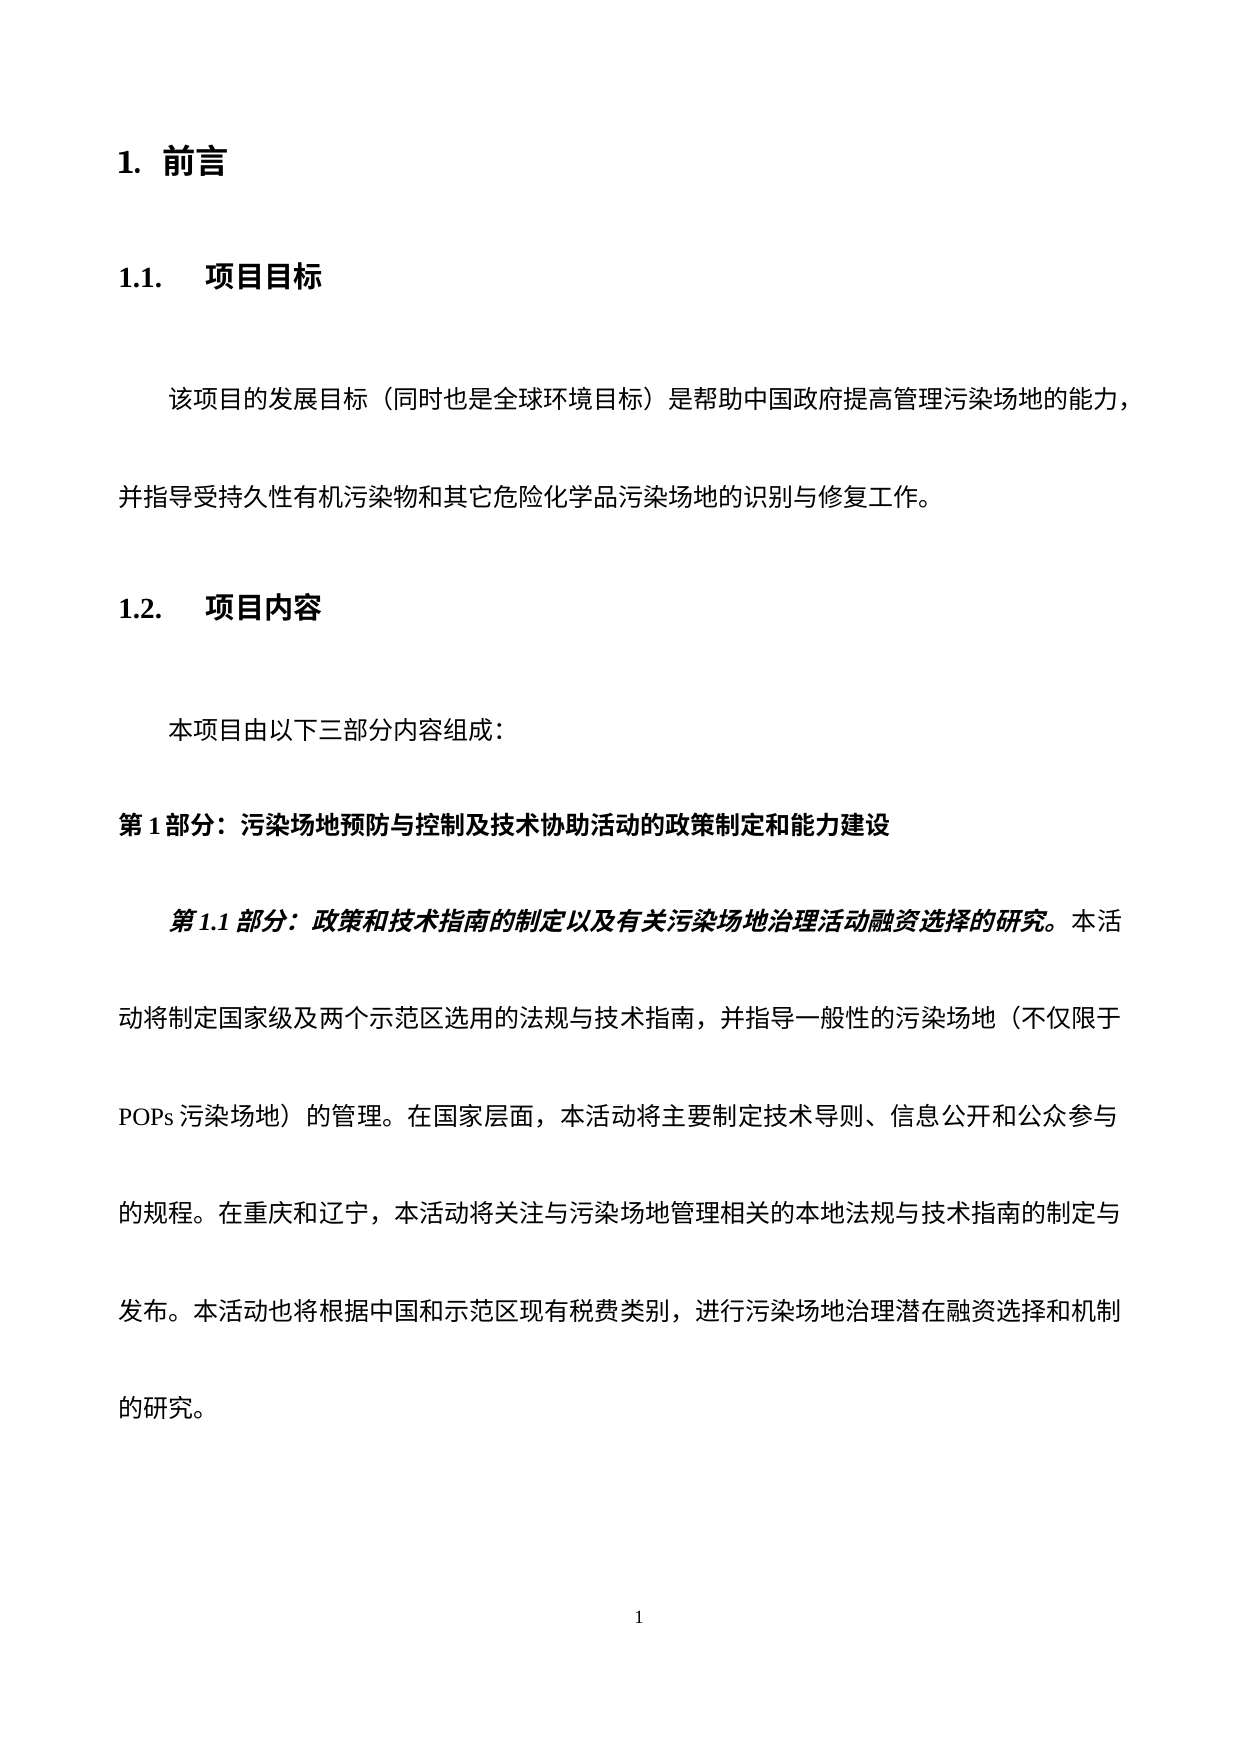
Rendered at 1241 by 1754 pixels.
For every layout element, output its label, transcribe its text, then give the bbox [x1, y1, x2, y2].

subtitle 1.2. 项目内容 [118, 573, 1122, 638]
subtitle 1.1. 项目目标 [118, 242, 1122, 307]
title 1. 前言 [118, 126, 1122, 191]
text 第1部分：污染场地预防与控制及技术协助活动的政策制定和能力建设 [118, 791, 1122, 856]
text 本项目由以下三部分内容组成： [118, 696, 1122, 761]
text 第1.1部分：政策和技术指南的制定以及有关污染场地治理活动融资选择的研究。本活动将制定国家级及两个示范区选用的法规与技术指南，并指导一般性的污染场地（不仅限于POPs污染场地）的管理。在国家层面，本活动将主要制定技术导则、信息公开和公众参与的规程。在重庆和辽宁，本活动将关注与污染场地管理相关的本地法规与技术指南的制定与发布。本活动也将根据中国和示范区现有税费类别，进行污染场地治理潜在融资选择和机制的研究。 [118, 887, 1122, 1439]
text 该项目的发展目标（同时也是全球环境目标）是帮助中国政府提高管理污染场地的能力，并指导受持久性有机污染物和其它危险化学品污染场地的识别与修复工作。 [118, 365, 1122, 528]
